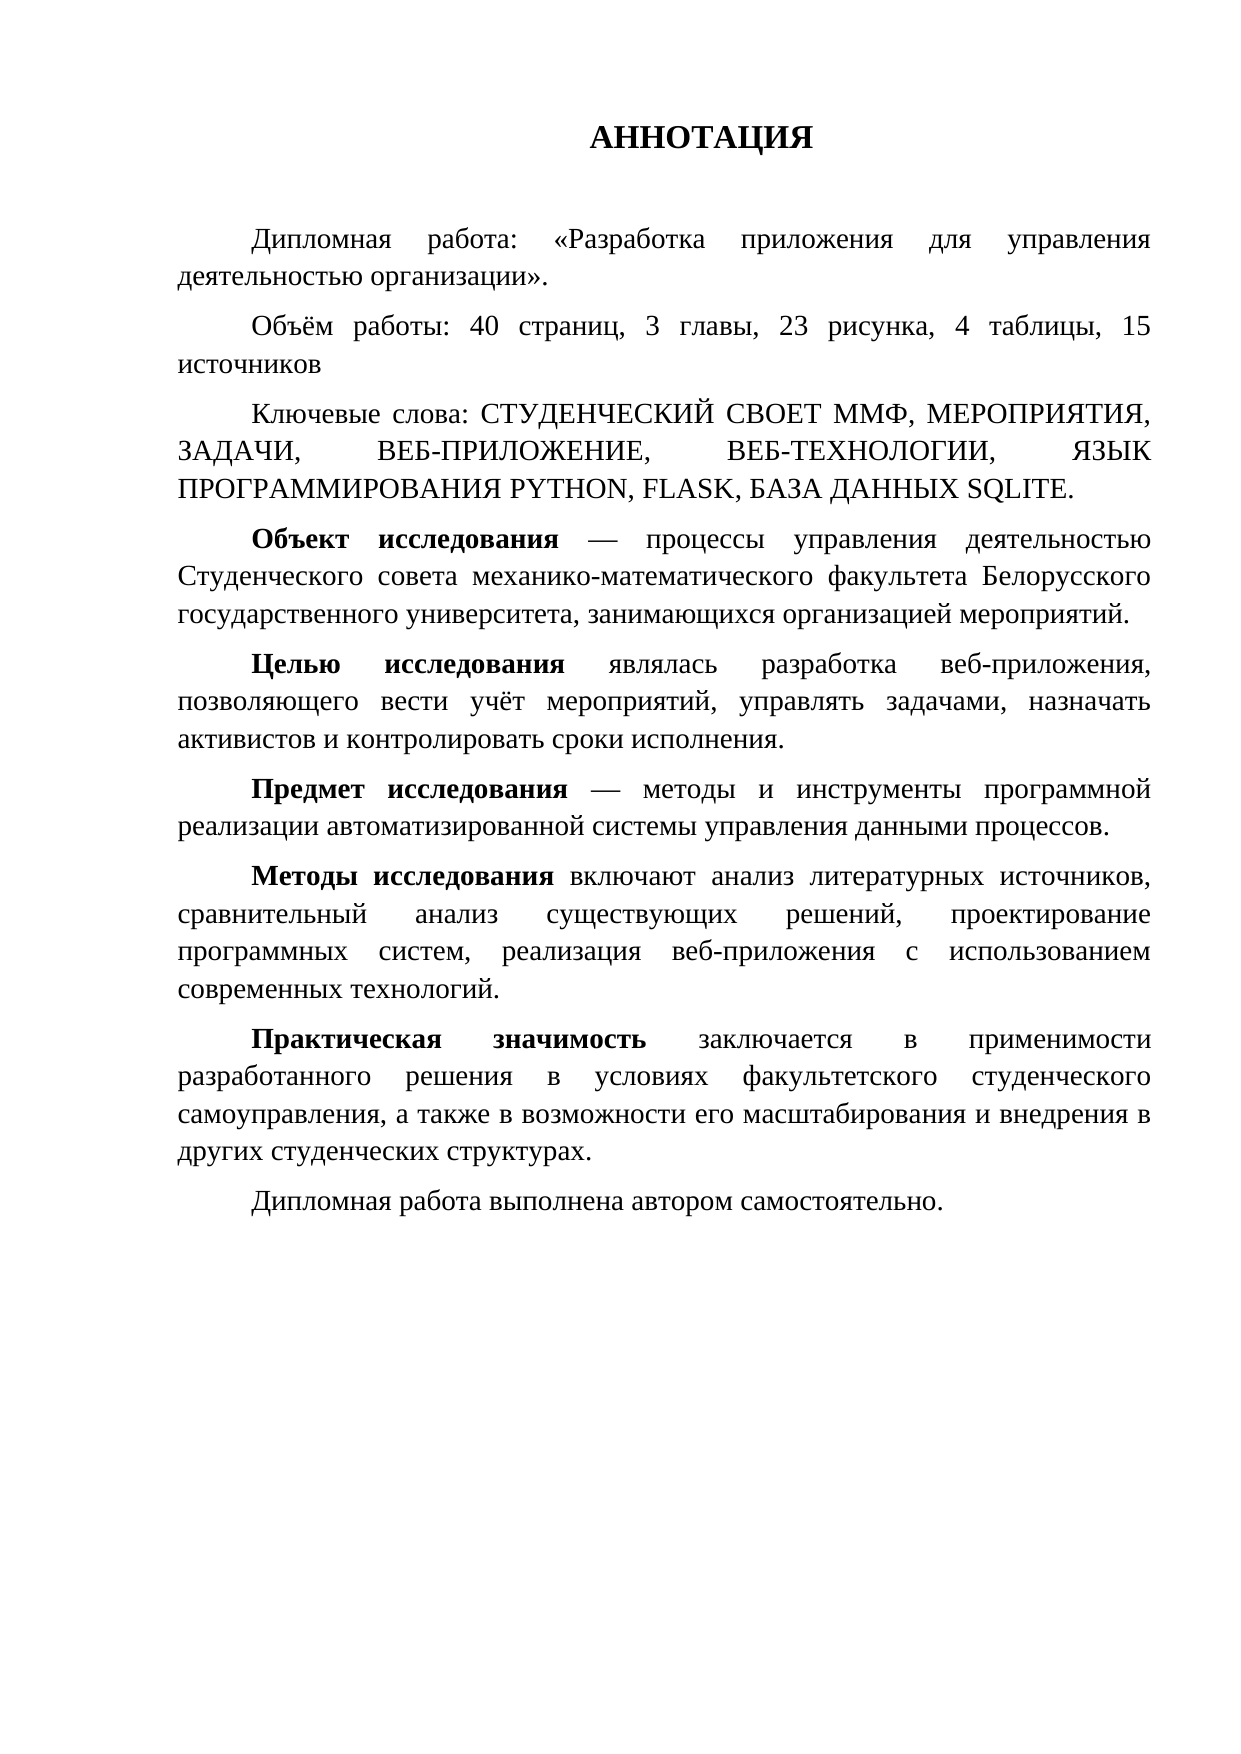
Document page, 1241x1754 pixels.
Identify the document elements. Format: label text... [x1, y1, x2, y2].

text Дипломная работа выполнена автором самостоятельно. [177, 1181, 1152, 1218]
text Дипломная работа: «Разработка приложения для управления деятельностью организации». [177, 218, 1152, 293]
text Методы исследования включают анализ литературных источников, сравнительный анализ существующих решений, проектирование программных систем, реализация веб-приложения с использованием современных технологий. [177, 856, 1152, 1006]
text Объект исследования — процессы управления деятельностью Студенческого совета механико-математического факультета Белорусского государственного университета, занимающихся организацией мероприятий. [177, 518, 1152, 631]
text Объём работы: 40 страниц, 3 главы, 23 рисунка, 4 таблицы, 15 источников [177, 306, 1152, 381]
text Ключевые слова: СТУДЕНЧЕСКИЙ СВОЕТ ММФ, МЕРОПРИЯТИЯ, ЗАДАЧИ, ВЕБ-ПРИЛОЖЕНИЕ, ВЕБ-ТЕХНОЛОГИИ, ЯЗЫК ПРОГРАММИРОВАНИЯ PYTHON, FLASK, БАЗА ДАННЫХ SQLITE. [177, 393, 1152, 506]
text Предмет исследования — методы и инструменты программной реализации автоматизированной системы управления данными процессов. [177, 768, 1152, 843]
text Целью исследования являлась разработка веб-приложения, позволяющего вести учёт мероприятий, управлять задачами, назначать активистов и контролировать сроки исполнения. [177, 643, 1152, 756]
text АННОТАЦИЯ [177, 118, 1152, 156]
text Практическая значимость заключается в применимости разработанного решения в условиях факультетского студенческого самоуправления, а также в возможности его масштабирования и внедрения в других студенческих структурах. [177, 1018, 1152, 1168]
